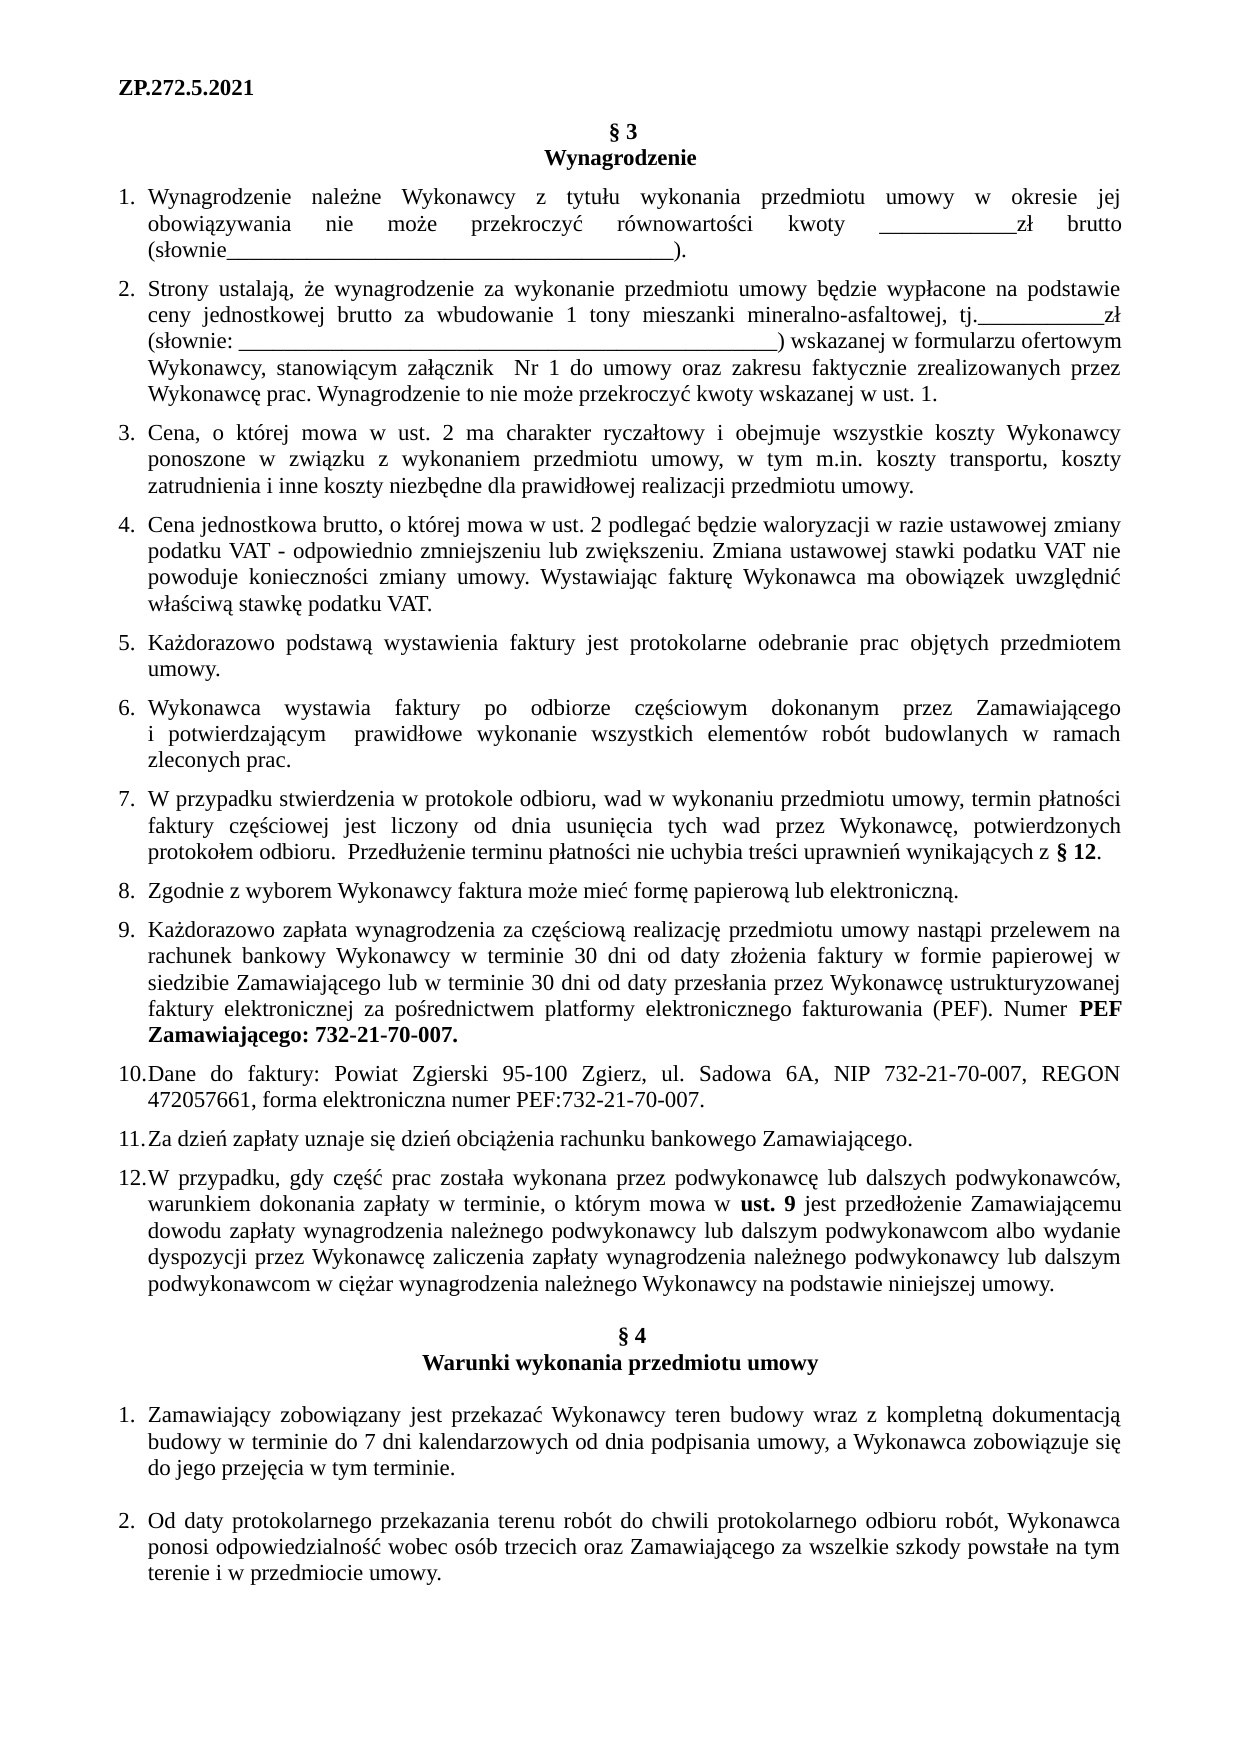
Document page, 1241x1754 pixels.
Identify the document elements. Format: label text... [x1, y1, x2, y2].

list Wykonawca wystawia faktury po odbiorze częściowym dokonanym przez Zamawiającego i potwierdzającym prawidłowe wykonanie wszystkich elementów robót budowlanych w ramach zleconych prac. [118, 694, 1122, 773]
text § 4 [142, 1322, 1122, 1349]
text Wynagrodzenie [118, 144, 1122, 171]
list W przypadku stwierdzenia w protokole odbioru, wad w wykonaniu przedmiotu umowy, termin płatności faktury częściowej jest liczony od dnia usunięcia tych wad przez Wykonawcę, potwierdzonych protokołem odbioru. Przedłużenie terminu płatności nie uchybia treści uprawnień wynikających z § 12. [118, 785, 1122, 864]
list § 3 [124, 118, 1122, 144]
list Cena, o której mowa w ust. 2 ma charakter ryczałtowy i obejmuje wszystkie koszty Wykonawcy ponoszone w związku z wykonaniem przedmiotu umowy, w tym m.in. koszty transportu, koszty zatrudnienia i inne koszty niezbędne dla prawidłowej realizacji przedmiotu umowy. [118, 419, 1122, 498]
list Wynagrodzenie należne Wykonawcy z tytułu wykonania przedmiotu umowy w okresie jej obowiązywania nie może przekroczyć równowartości kwoty ____________zł brutto (słownie_______________________________________). [118, 183, 1122, 262]
list Zamawiający zobowiązany jest przekazać Wykonawcy teren budowy wraz z kompletną dokumentacją budowy w terminie do 7 dni kalendarzowych od dnia podpisania umowy, a Wykonawca zobowiązuje się do jego przejęcia w tym terminie. [118, 1401, 1122, 1480]
list Od daty protokolarnego przekazania terenu robót do chwili protokolarnego odbioru robót, Wykonawca ponosi odpowiedzialność wobec osób trzecich oraz Zamawiającego za wszelkie szkody powstałe na tym terenie i w przedmiocie umowy. [118, 1507, 1122, 1586]
list Za dzień zapłaty uznaje się dzień obciążenia rachunku bankowego Zamawiającego. [118, 1125, 1122, 1152]
list W przypadku, gdy część prac została wykonana przez podwykonawcę lub dalszych podwykonawców, warunkiem dokonania zapłaty w terminie, o którym mowa w ust. 9 jest przedłożenie Zamawiającemu dowodu zapłaty wynagrodzenia należnego podwykonawcy lub dalszym podwykonawcom albo wydanie dyspozycji przez Wykonawcę zaliczenia zapłaty wynagrodzenia należnego podwykonawcy lub dalszym podwykonawcom w ciężar wynagrodzenia należnego Wykonawcy na podstawie niniejszej umowy. [118, 1164, 1122, 1296]
list Dane do faktury: Powiat Zgierski 95-100 Zgierz, ul. Sadowa 6A, NIP 732-21-70-007, REGON 472057661, forma elektroniczna numer PEF:732-21-70-007. [118, 1060, 1122, 1113]
text Warunki wykonania przedmiotu umowy [118, 1349, 1122, 1375]
list Każdorazowo zapłata wynagrodzenia za częściową realizację przedmiotu umowy nastąpi przelewem na rachunek bankowy Wykonawcy w terminie 30 dni od daty złożenia faktury w formie papierowej w siedzibie Zamawiającego lub w terminie 30 dni od daty przesłania przez Wykonawcę ustrukturyzowanej faktury elektronicznej za pośrednictwem platformy elektronicznego fakturowania (PEF). Numer PEF Zamawiającego: 732-21-70-007. [118, 916, 1122, 1048]
list Każdorazowo podstawą wystawienia faktury jest protokolarne odebranie prac objętych przedmiotem umowy. [118, 629, 1122, 681]
list Cena jednostkowa brutto, o której mowa w ust. 2 podlegać będzie waloryzacji w razie ustawowej zmiany podatku VAT - odpowiednio zmniejszeniu lub zwiększeniu. Zmiana ustawowej stawki podatku VAT nie powoduje konieczności zmiany umowy. Wystawiając fakturę Wykonawca ma obowiązek uwzględnić właściwą stawkę podatku VAT. [118, 511, 1122, 616]
list Strony ustalają, że wynagrodzenie za wykonanie przedmiotu umowy będzie wypłacone na podstawie ceny jednostkowej brutto za wbudowanie 1 tony mieszanki mineralno-asfaltowej, tj.___________zł (słownie: _______________________________________________) wskazanej w formularzu ofertowym Wykonawcy, stanowiącym załącznik Nr 1 do umowy oraz zakresu faktycznie zrealizowanych przez Wykonawcę prac. Wynagrodzenie to nie może przekroczyć kwoty wskazanej w ust. 1. [118, 275, 1122, 407]
list Zgodnie z wyborem Wykonawcy faktura może mieć formę papierową lub elektroniczną. [118, 877, 1122, 903]
